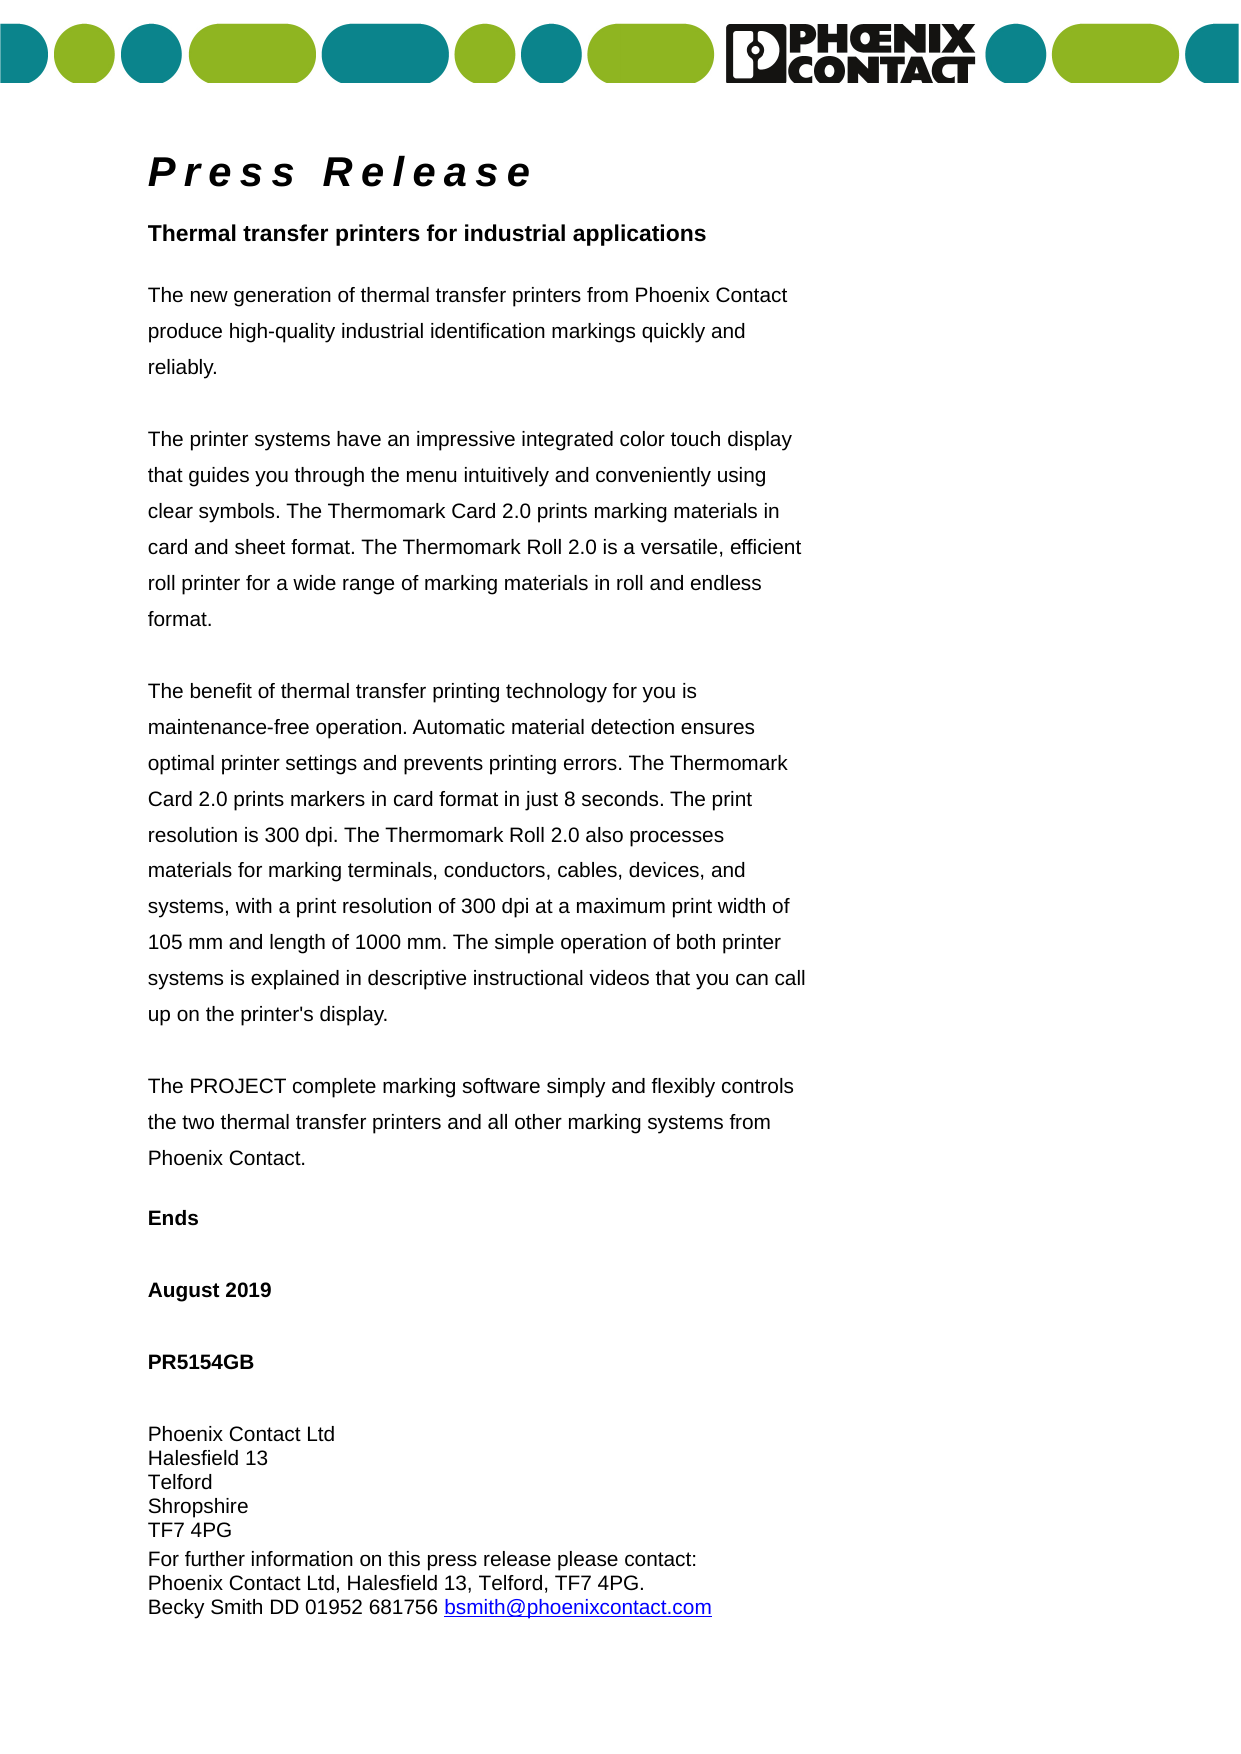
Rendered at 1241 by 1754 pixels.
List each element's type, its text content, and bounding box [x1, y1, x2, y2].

text Halesfield 13 [148, 1446, 1078, 1469]
subtitle The benefit of thermal transfer printing technology for you is maintenance-free operation. Automatic material detection ensures optimal printer settings and prevents printing errors. The Thermomark Card 2.0 prints markers in card format in just 8 seconds. The print resolution is 300 dpi. The Thermomark Roll 2.0 also processes materials for marking terminals, conductors, cables, devices, and systems, with a print resolution of 300 dpi at a maximum print width of 105 mm and length of 1000 mm. The simple operation of both printer systems is explained in descriptive instructional videos that you can call up on the printer's display. [148, 679, 812, 1026]
text Thermal transfer printers for industrial applications [148, 220, 930, 246]
subtitle The PROJECT complete marking software simply and flexibly controls the two thermal transfer printers and all other marking systems from Phoenix Contact. [148, 1074, 812, 1170]
text Phoenix Contact Ltd [148, 1422, 1078, 1446]
text Ends [148, 1206, 1078, 1230]
text Telford [148, 1469, 1078, 1493]
text Shropshire [148, 1493, 1078, 1517]
subtitle The printer systems have an impressive integrated color touch display that guides you through the menu intuitively and conveniently using clear symbols. The Thermomark Card 2.0 prints marking materials in card and sheet format. The Thermomark Roll 2.0 is a versatile, efficient roll printer for a wide range of marking materials in roll and endless format. [148, 427, 812, 631]
text August 2019 [148, 1278, 1078, 1302]
subtitle The new generation of thermal transfer printers from Phoenix Contact produce high-quality industrial identification markings quickly and reliably. [148, 283, 812, 379]
text TF7 4PG [148, 1517, 1078, 1541]
text PR5154GB [148, 1350, 1078, 1374]
